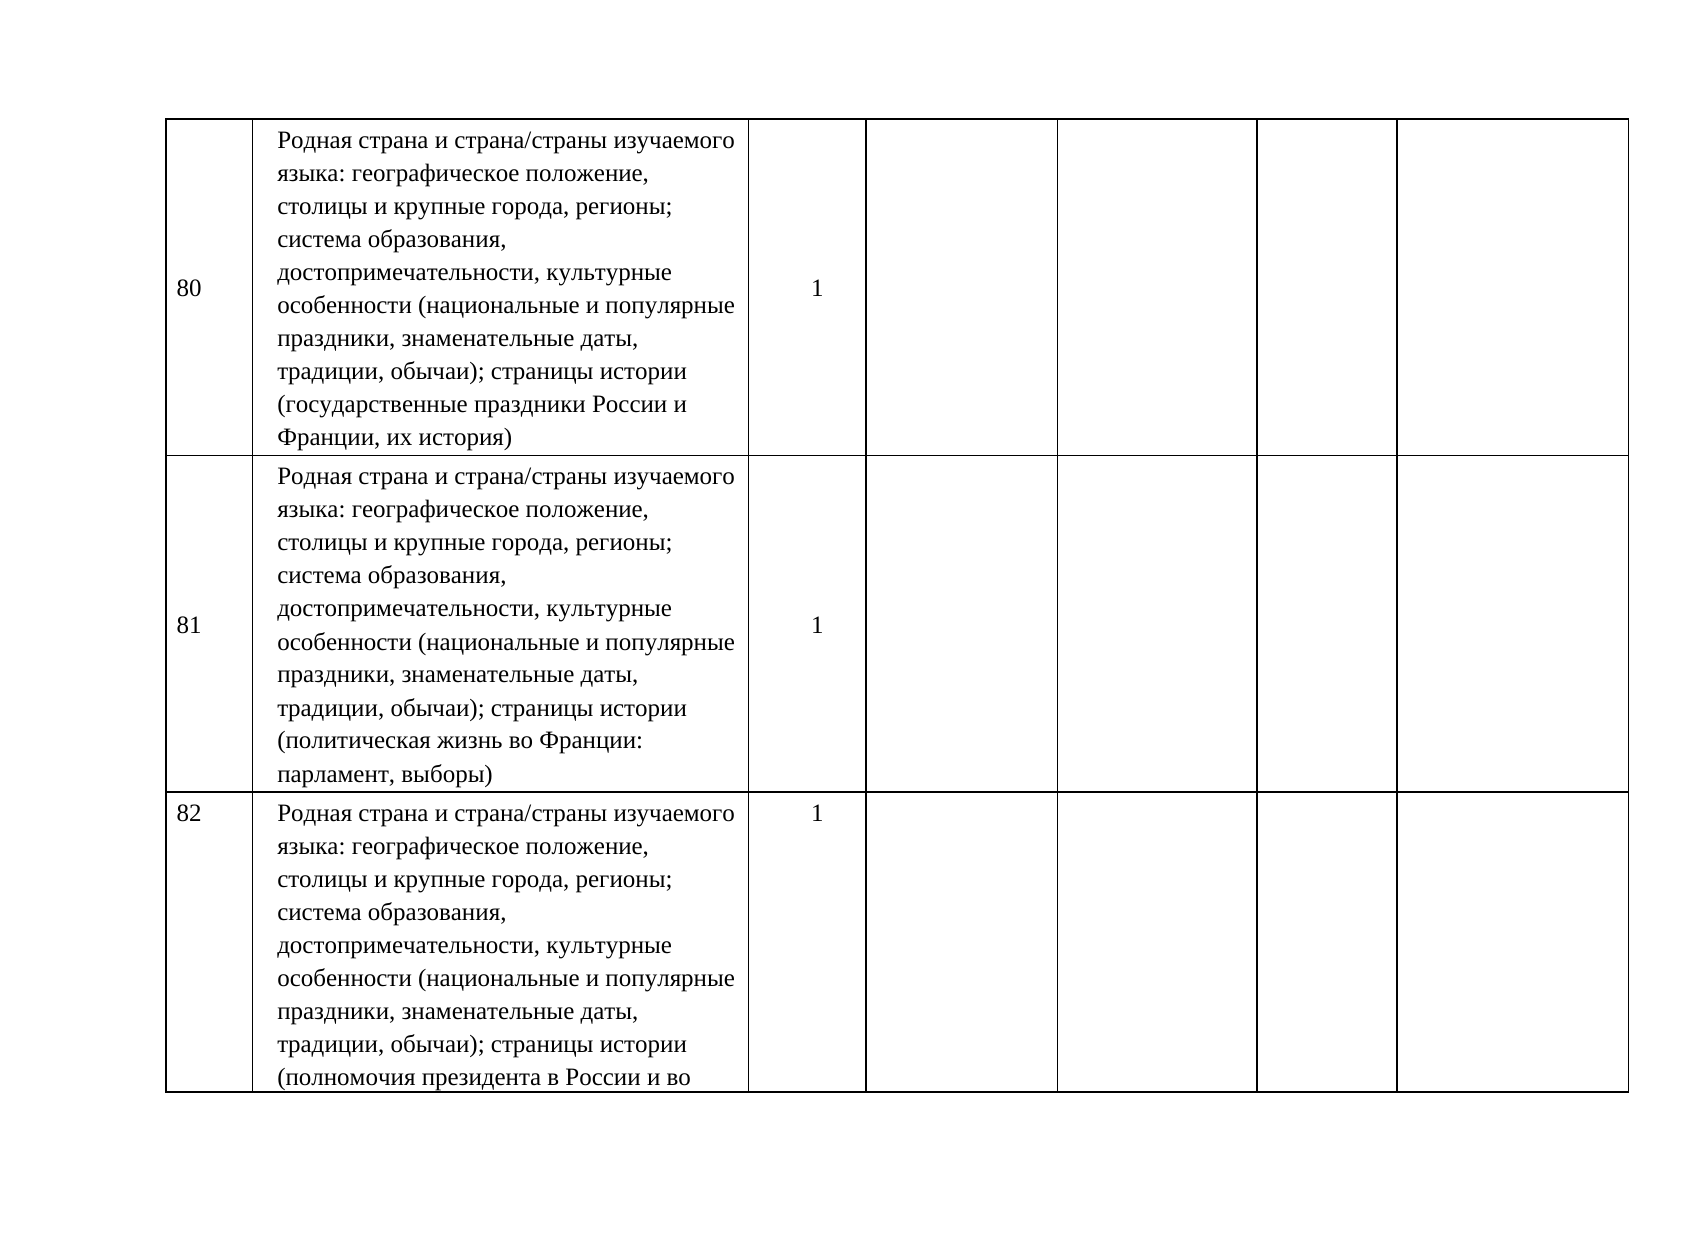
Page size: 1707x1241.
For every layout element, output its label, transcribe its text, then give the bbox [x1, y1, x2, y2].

table_cell 1 [749, 793, 865, 1091]
table_cell 1 [749, 120, 865, 455]
table_cell [1398, 120, 1628, 455]
table_cell 80 [167, 120, 252, 455]
table_cell [1398, 456, 1628, 791]
table_cell [1058, 793, 1256, 1091]
table_cell [1258, 456, 1396, 791]
table_cell Родная страна и страна/страны изучаемого языка: географическое положение, столицы и крупные города, регионы; система образования, достопримечательности, культурные особенности (национальные и популярные праздники, знаменательные даты, традиции, обычаи); страницы истории (государственные праздники России и Франции, их история) [253, 120, 748, 455]
table_cell [867, 456, 1057, 791]
table_cell [1258, 120, 1396, 455]
table_cell [1058, 120, 1256, 455]
table_cell [1258, 793, 1396, 1091]
table_cell 1 [749, 456, 865, 791]
table_cell [1058, 456, 1256, 791]
table_cell 81 [167, 456, 252, 791]
table_cell Родная страна и страна/страны изучаемого языка: географическое положение, столицы и крупные города, регионы; система образования, достопримечательности, культурные особенности (национальные и популярные праздники, знаменательные даты, традиции, обычаи); страницы истории (политическая жизнь во Франции: парламент, выборы) [253, 456, 748, 791]
table_cell [867, 793, 1057, 1091]
table_cell [1398, 793, 1628, 1091]
table_cell 82 [167, 793, 252, 1091]
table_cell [253, 793, 748, 1091]
table_cell [867, 120, 1057, 455]
